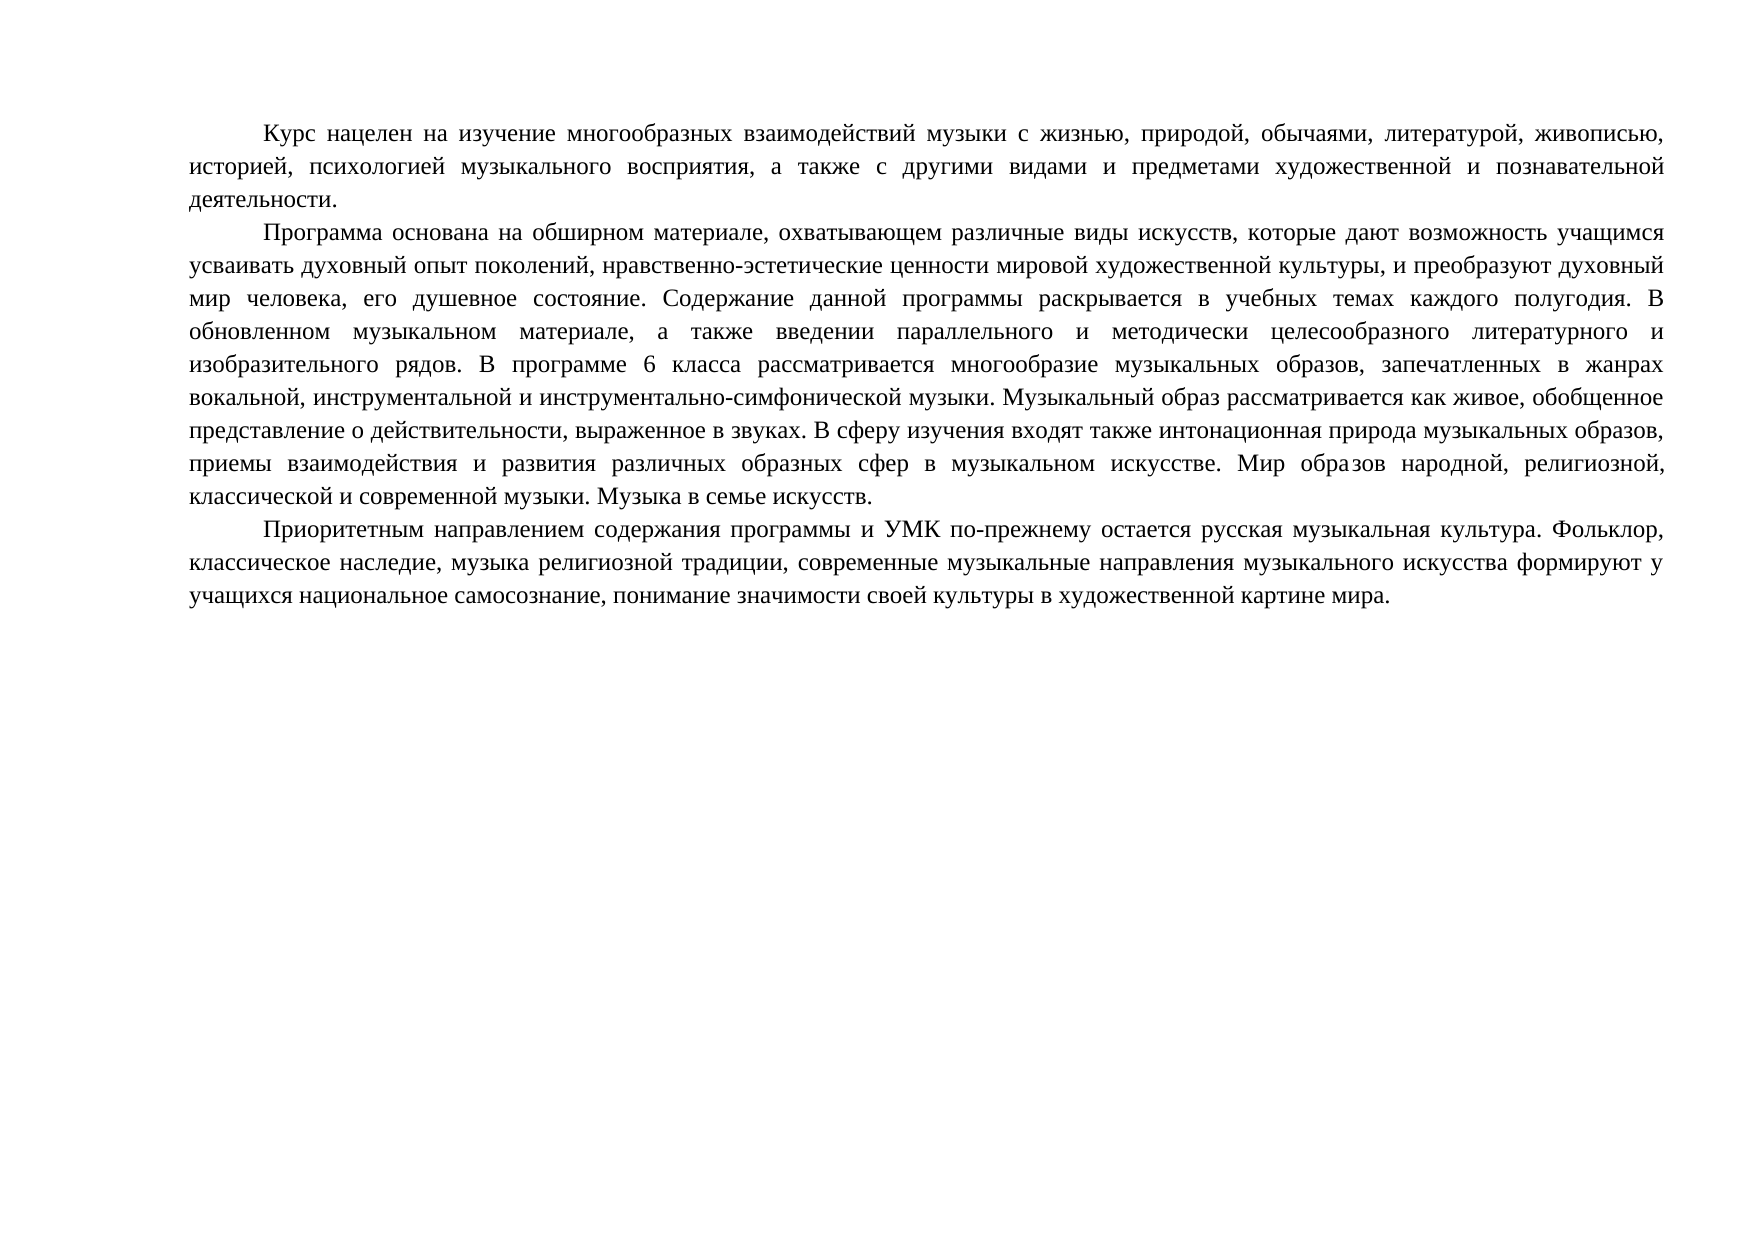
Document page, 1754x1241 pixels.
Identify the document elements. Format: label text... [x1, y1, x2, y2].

text Курс нацелен на изучение многообразных взаимодействий музыки с жизнью, природой, обычаями, литературой, живописью, историей, психологией музыкального восприятия, а также с другими видами и предметами художественной и познавательной деятельности. [189, 118, 1665, 213]
text Приоритетным направлением содержания программы и УМК по-прежнему остается русская музыкальная культура. Фольклор, классическое наследие, музыка религиозной традиции, современные музыкальные направления музыкального искусства формируют у учащихся национальное самосознание, понимание значимости своей культуры в художественной картине мира. [189, 514, 1665, 609]
text Программа основана на обширном материале, охватывающем различные виды искусств, которые дают возможность учащимся усваивать духовный опыт поколений, нравственно-эстетические ценности мировой художественной культуры, и преобразуют духовный мир человека, его душевное состояние. Содержание данной программы раскрывается в учебных темах каждого полугодия. В обновленном музыкальном материале, а также введении параллельного и методически целесообразного литературного и изобразительного рядов. В программе 6 класса рассматривается многообразие музыкальных образов, запечатленных в жанрах вокальной, инструментальной и инструментально-симфонической музыки. Музыкальный образ рассматривается как живое, обобщенное представление о действительности, выраженное в звуках. В сферу изучения входят также интонационная природа музыкальных образов, приемы взаимодействия и развития различных образных сфер в музыкальном искусстве. Мир образов народной, религиозной, классической и современной музыки. Музыка в семье искусств. [189, 217, 1665, 510]
